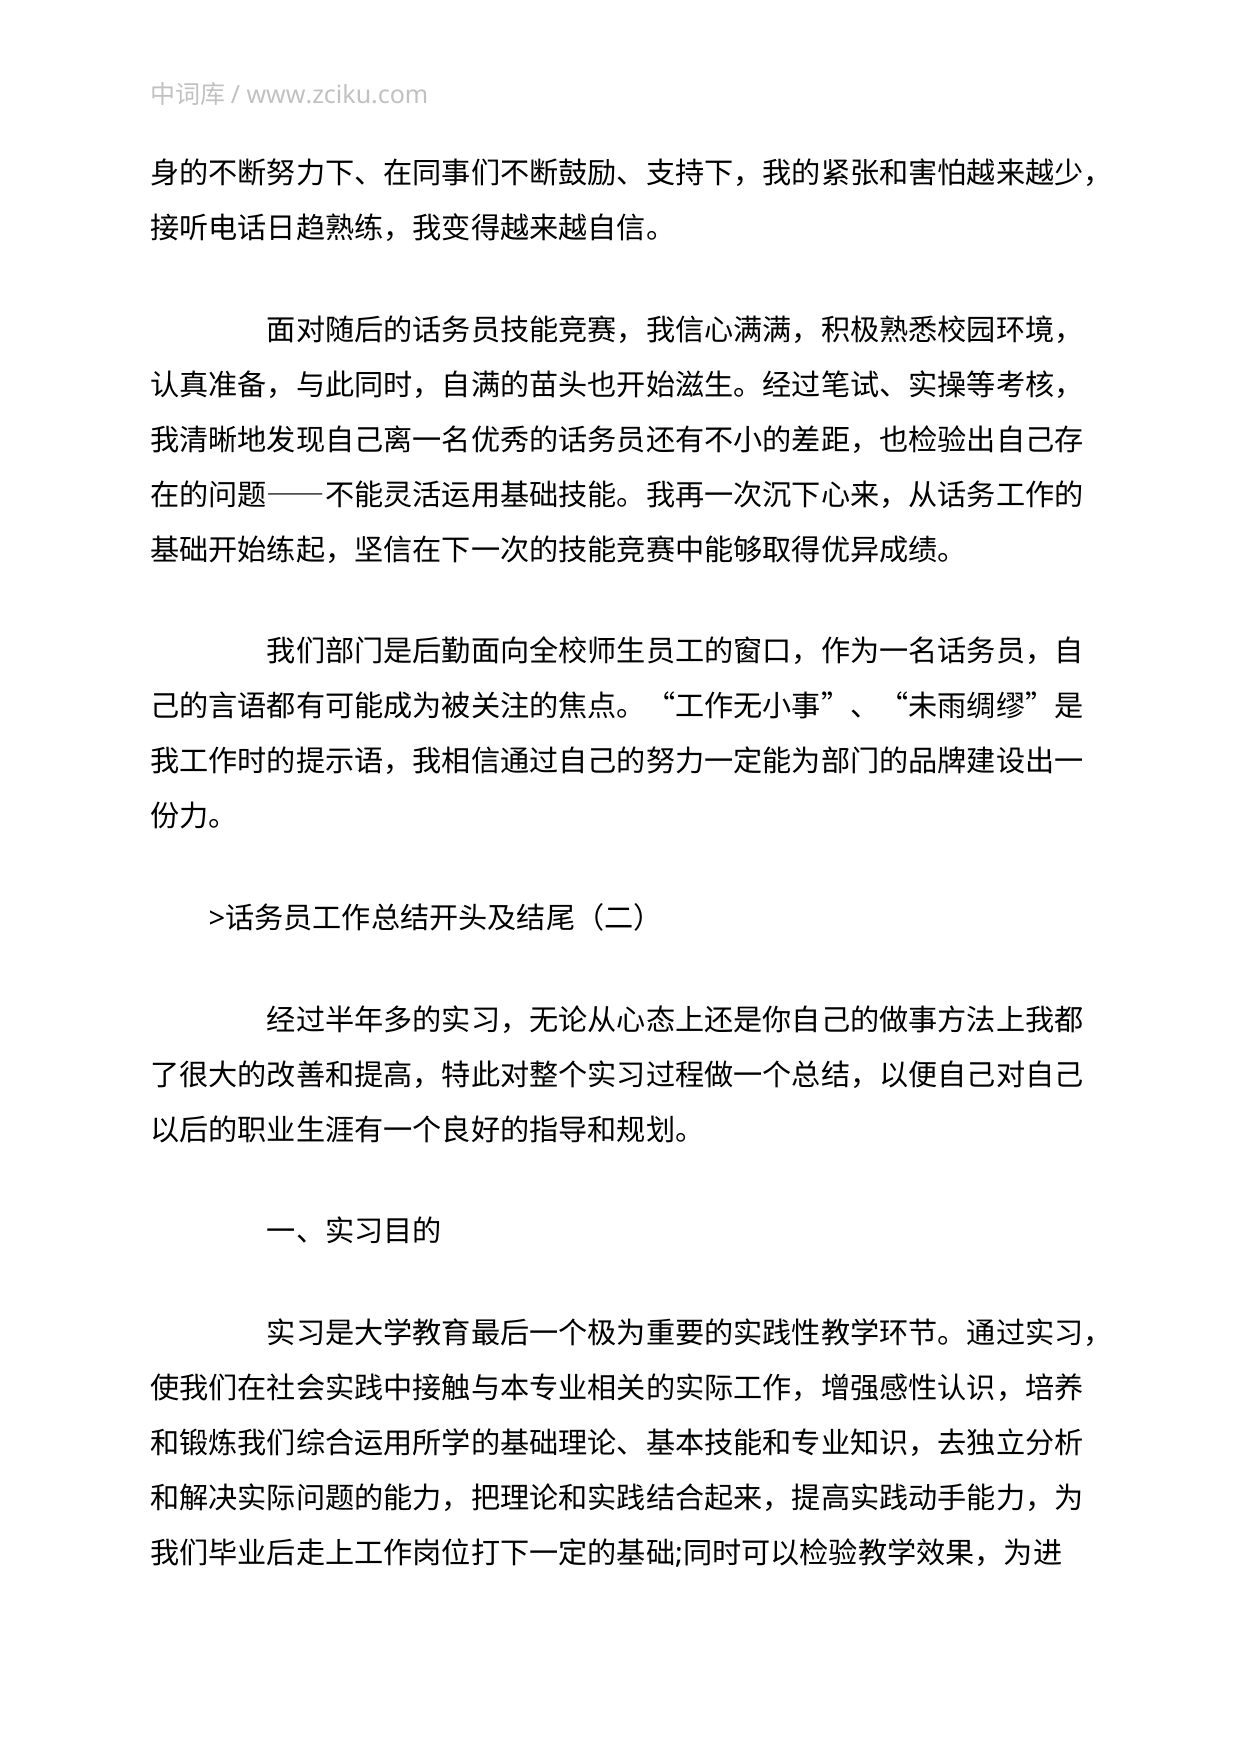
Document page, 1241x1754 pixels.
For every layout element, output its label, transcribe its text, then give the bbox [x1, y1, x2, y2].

text >话务员工作总结开头及结尾（二） [150, 894, 1090, 937]
text 一、实习目的 [150, 1208, 1090, 1250]
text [150, 150, 1090, 247]
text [150, 1310, 1090, 1572]
text 我们部门是后勤面向全校师生员工的窗口，作为一名话务员，自己的言语都有可能成为被关注的焦点。“工作无小事”、“未雨绸缪”是我工作时的提示语，我相信通过自己的努力一定能为部门的品牌建设出一份力。 [150, 628, 1090, 835]
text 面对随后的话务员技能竞赛，我信心满满，积极熟悉校园环境，认真准备，与此同时，自满的苗头也开始滋生。经过笔试、实操等考核，我清晰地发现自己离一名优秀的话务员还有不小的差距，也检验出自己存在的问题——不能灵活运用基础技能。我再一次沉下心来，从话务工作的基础开始练起，坚信在下一次的技能竞赛中能够取得优异成绩。 [150, 307, 1090, 568]
text 经过半年多的实习，无论从心态上还是你自己的做事方法上我都了很大的改善和提高，特此对整个实习过程做一个总结，以便自己对自己以后的职业生涯有一个良好的指导和规划。 [150, 996, 1090, 1148]
